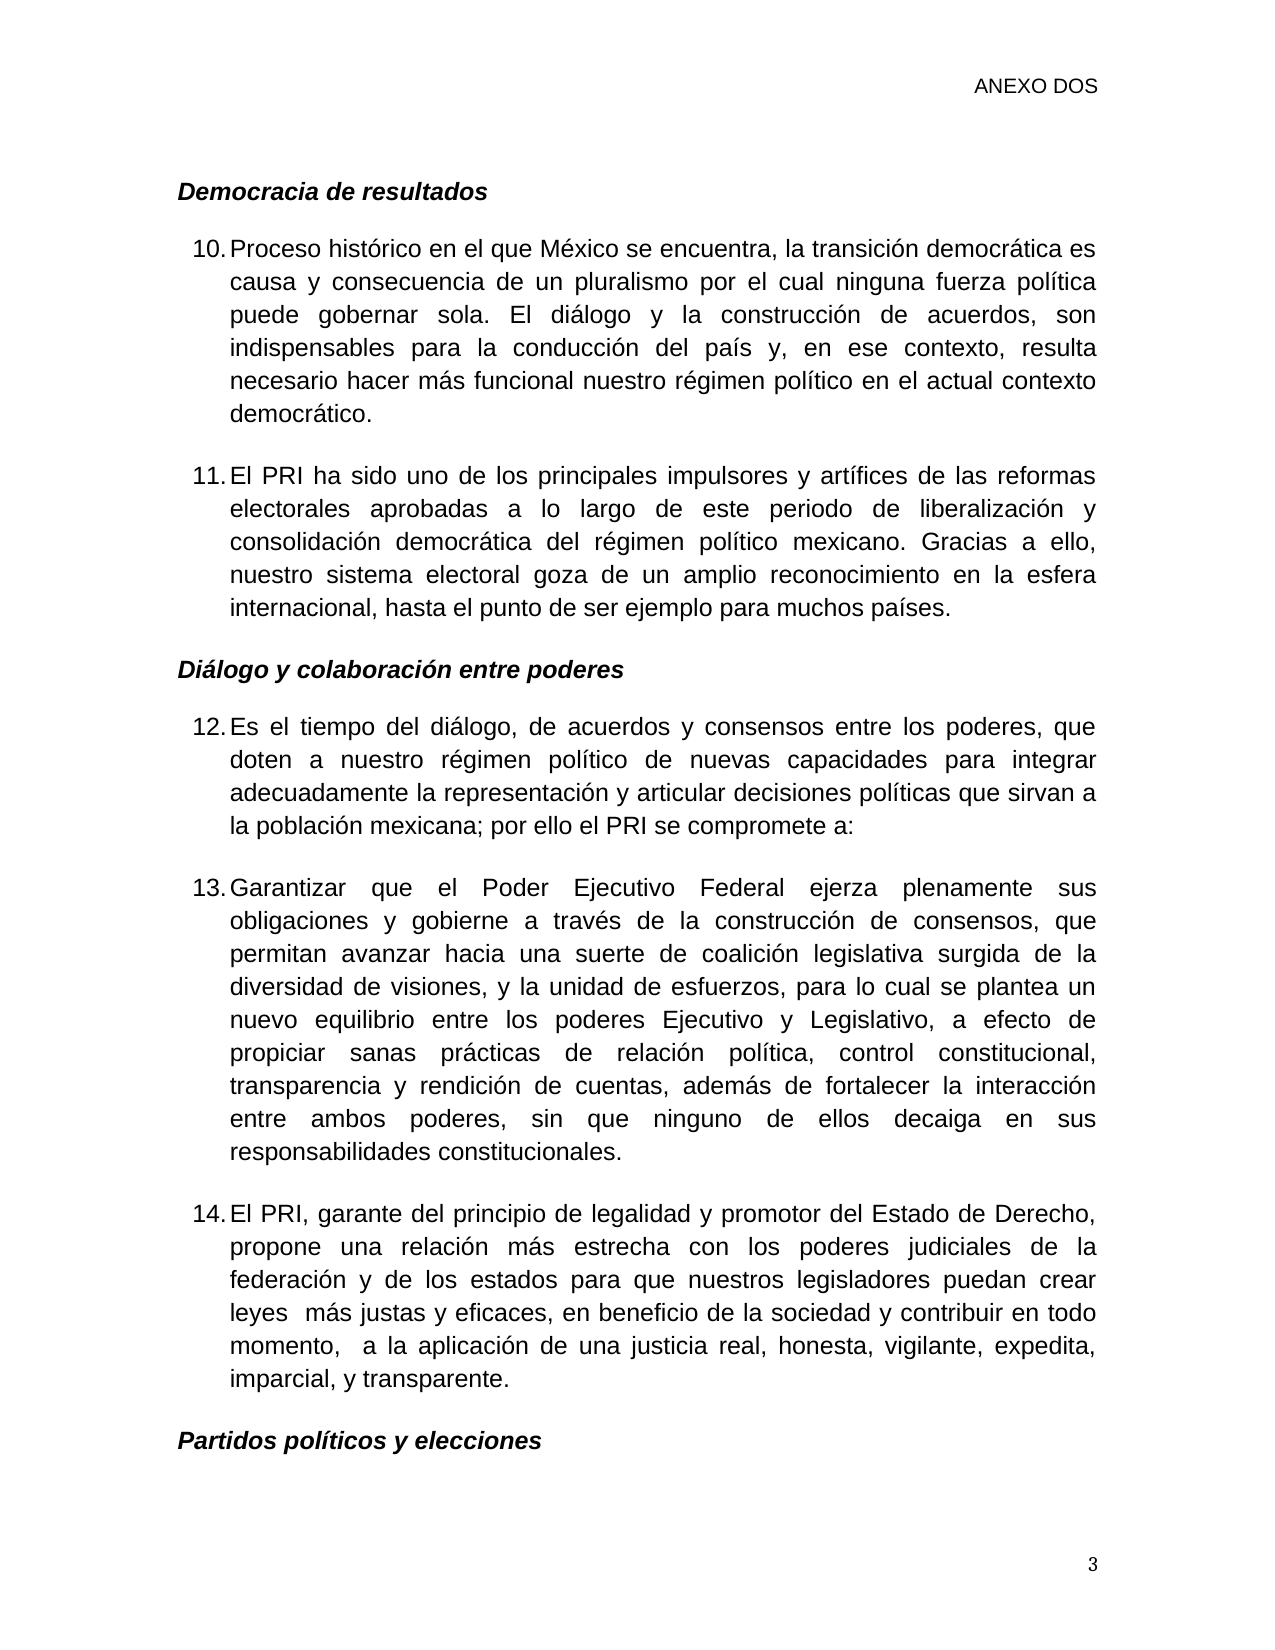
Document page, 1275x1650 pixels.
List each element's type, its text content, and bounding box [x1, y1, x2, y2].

list Es el tiempo del diálogo, de acuerdos y consensos entre los poderes, que doten a nuestro régimen político de nuevas capacidades para integrar adecuadamente la representación y articular decisiones políticas que sirvan a la población mexicana; por ello el PRI se compromete a: [192, 712, 1098, 840]
list Proceso histórico en el que México se encuentra, la transición democrática es causa y consecuencia de un pluralismo por el cual ninguna fuerza política puede gobernar sola. El diálogo y la construcción de acuerdos, son indispensables para la conducción del país y, en ese contexto, resulta necesario hacer más funcional nuestro régimen político en el actual contexto democrático. [192, 234, 1098, 428]
text Diálogo y colaboración entre poderes [177, 655, 1098, 683]
list Garantizar que el Poder Ejecutivo Federal ejerza plenamente sus obligaciones y gobierne a través de la construcción de consensos, que permitan avanzar hacia una suerte de coalición legislativa surgida de la diversidad de visiones, y la unidad de esfuerzos, para lo cual se plantea un nuevo equilibrio entre los poderes Ejecutivo y Legislativo, a efecto de propiciar sanas prácticas de relación política, control constitucional, transparencia y rendición de cuentas, además de fortalecer la interacción entre ambos poderes, sin que ninguno de ellos decaiga en sus responsabilidades constitucionales. [192, 873, 1098, 1166]
text Democracia de resultados [177, 176, 1098, 205]
list El PRI ha sido uno de los principales impulsores y artífices de las reformas electorales aprobadas a lo largo de este periodo de liberalización y consolidación democrática del régimen político mexicano. Gracias a ello, nuestro sistema electoral goza de un amplio reconocimiento en la esfera internacional, hasta el punto de ser ejemplo para muchos países. [192, 461, 1098, 622]
list El PRI, garante del principio de legalidad y promotor del Estado de Derecho, propone una relación más estrecha con los poderes judiciales de la federación y de los estados para que nuestros legisladores puedan crear leyes más justas y eficaces, en beneficio de la sociedad y contribuir en todo momento, a la aplicación de una justicia real, honesta, vigilante, expedita, imparcial, y transparente. [192, 1199, 1098, 1393]
text Partidos políticos y elecciones [177, 1426, 1098, 1454]
